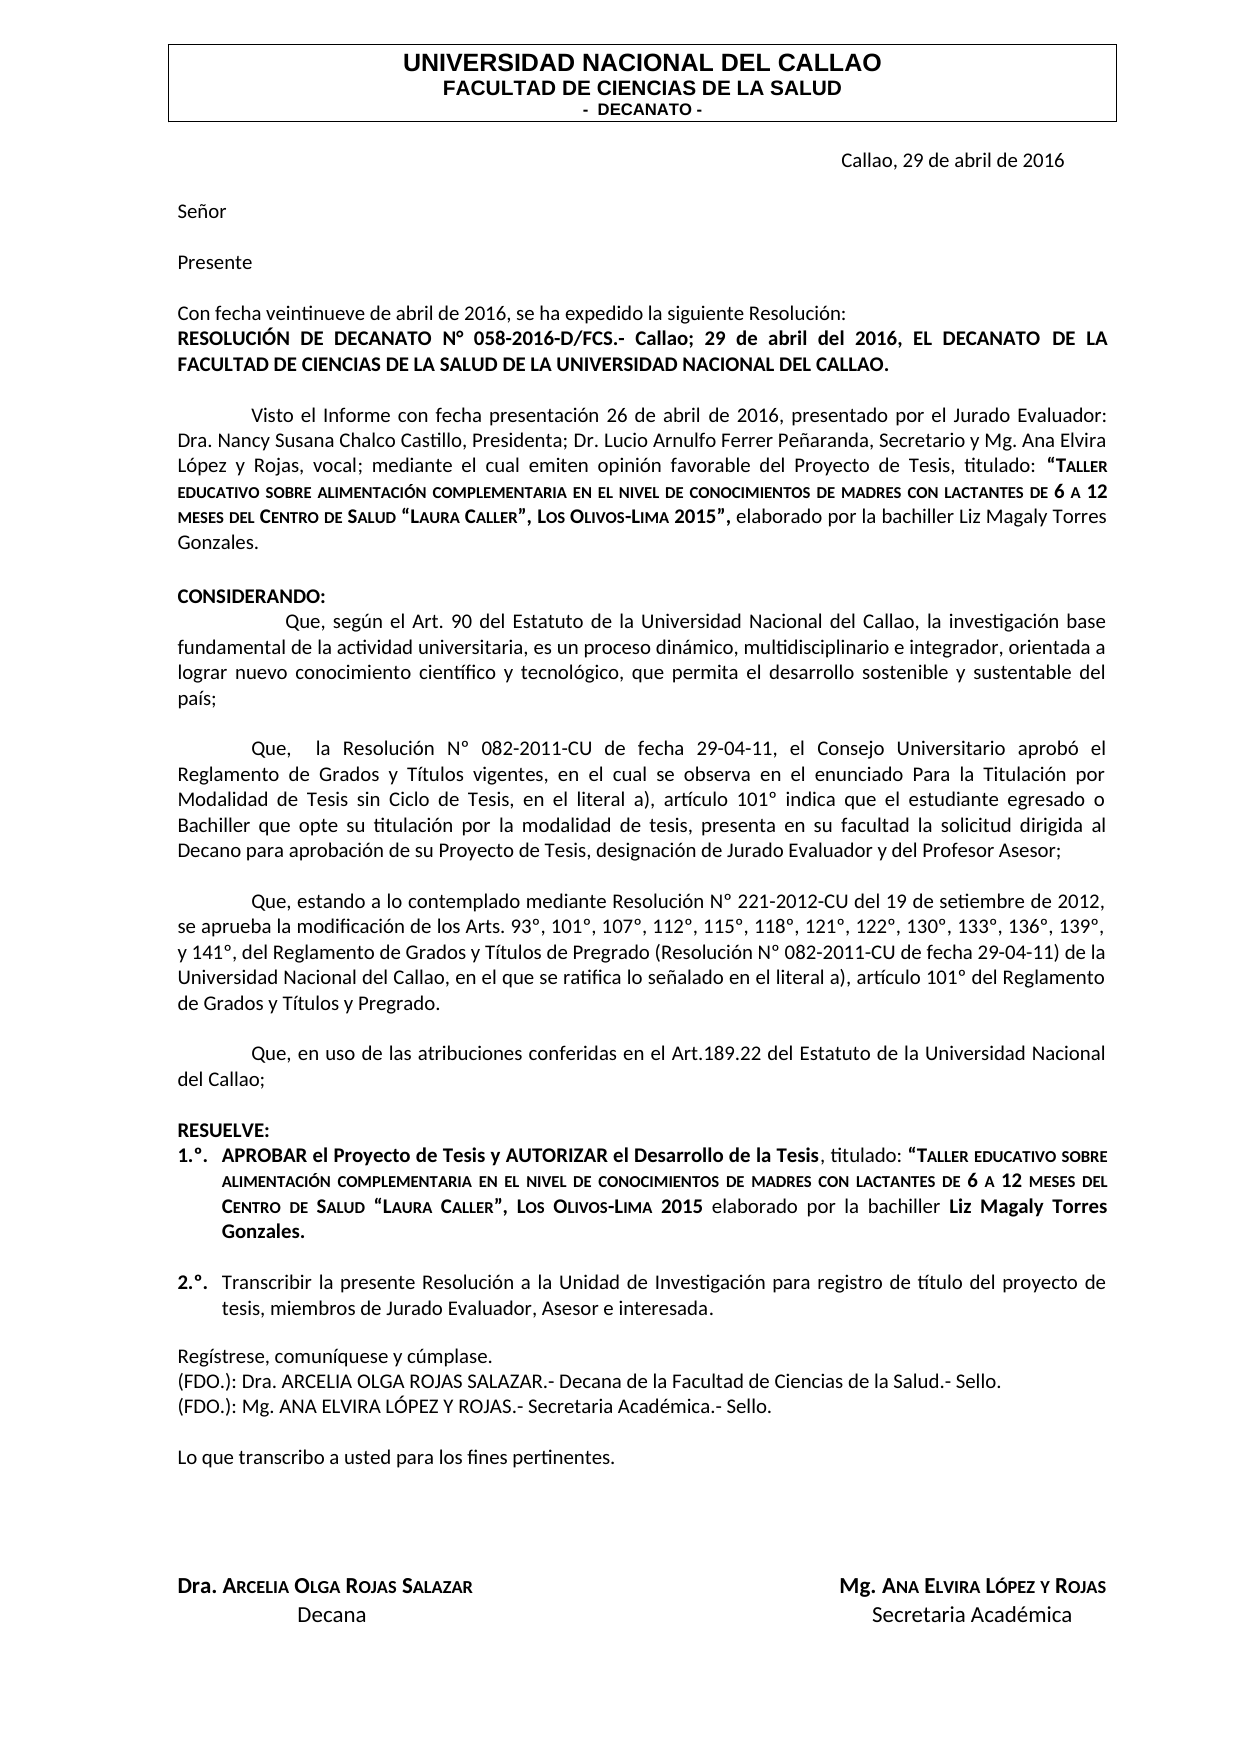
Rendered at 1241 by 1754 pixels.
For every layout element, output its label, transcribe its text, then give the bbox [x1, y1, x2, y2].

text Que, en uso de las atribuciones conferidas en el Art.189.22 del Estatuto de la Universidad Nacional del Callao; [177, 1041, 1107, 1091]
text Visto el Informe con fecha presentación 26 de abril de 2016, presentado por el Jurado Evaluador: Dra. Nancy Susana Chalco Castillo, Presidenta; Dr. Lucio Arnulfo Ferrer Peñaranda, Secretario y Mg. Ana Elvira López y Rojas, vocal; mediante el cual emiten opinión favorable del Proyecto de Tesis, titulado: “Taller educativo sobre alimentación complementaria en el nivel de conocimientos de madres con lactantes de 6 a 12 meses del Centro de Salud “Laura Caller”, Los Olivos-Lima 2015”, elaborado por la bachiller Liz Magaly Torres Gonzales. [177, 402, 1107, 554]
list Transcribir la presente Resolución a la Unidad de Investigación para registro de título del proyecto de tesis, miembros de Jurado Evaluador, Asesor e interesada. [177, 1269, 1107, 1320]
text Regístrese, comuníquese y cúmplase. [177, 1343, 1107, 1368]
text Presente [177, 249, 1107, 275]
text RESOLUCIÓN DE DECANATO N° 058-2016-D/FCS.- Callao; 29 de abril del 2016, EL DECANATO de LA FACULTAD DE CIENCIAS DE LA SALUD DE LA UNIVERSIDAD NACIONAL DEL CALLAO. [177, 326, 1107, 376]
text Lo que transcribo a usted para los fines pertinentes. [177, 1444, 1107, 1470]
text Con fecha veintinueve de abril de 2016, se ha expedido la siguiente Resolución: [177, 300, 1107, 326]
text Que, estando a lo contemplado mediante Resolución Nº 221-2012-CU del 19 de setiembre de 2012, se aprueba la modificación de los Arts. 93º, 101º, 107º, 112º, 115º, 118º, 121º, 122º, 130º, 133º, 136º, 139º, y 141º, del Reglamento de Grados y Títulos de Pregrado (Resolución Nº 082-2011-CU de fecha 29-04-11) de la Universidad Nacional del Callao, en el que se ratifica lo señalado en el literal a), artículo 101º del Reglamento de Grados y Títulos y Pregrado. [177, 888, 1107, 1015]
text CONSIDERANDO: [177, 583, 1107, 608]
text Dra. Arcelia Olga Rojas Salazar Mg. Ana Elvira López y Rojas [177, 1572, 1107, 1600]
text RESUELVE: [177, 1117, 1107, 1142]
text Callao, 29 de abril de 2016 [177, 148, 1107, 173]
list APROBAR el Proyecto de Tesis y AUTORIZAR el Desarrollo de la Tesis, titulado: “Taller educativo sobre alimentación complementaria en el nivel de conocimientos de madres con lactantes de 6 a 12 meses del Centro de Salud “Laura Caller”, Los Olivos-Lima 2015 elaborado por la bachiller Liz Magaly Torres Gonzales. [177, 1142, 1107, 1244]
text (FDO.): Dra. ARCELIA OLGA ROJAS SALAZAR.- Decana de la Facultad de Ciencias de la Salud.- Sello. [177, 1368, 1107, 1394]
text (FDO.): Mg. Ana Elvira López y Rojas.- Secretaria Académica.- Sello. [177, 1394, 1107, 1419]
text Que, la Resolución Nº 082-2011-CU de fecha 29-04-11, el Consejo Universitario aprobó el Reglamento de Grados y Títulos vigentes, en el cual se observa en el enunciado Para la Titulación por Modalidad de Tesis sin Ciclo de Tesis, en el literal a), artículo 101º indica que el estudiante egresado o Bachiller que opte su titulación por la modalidad de tesis, presenta en su facultad la solicitud dirigida al Decano para aprobación de su Proyecto de Tesis, designación de Jurado Evaluador y del Profesor Asesor; [177, 736, 1107, 863]
text Que, según el Art. 90 del Estatuto de la Universidad Nacional del Callao, la investigación base fundamental de la actividad universitaria, es un proceso dinámico, multidisciplinario e integrador, orientada a lograr nuevo conocimiento científico y tecnológico, que permita el desarrollo sostenible y sustentable del país; [177, 608, 1107, 710]
text Decana Secretaria Académica [177, 1600, 1107, 1628]
text Señor [177, 198, 1107, 224]
